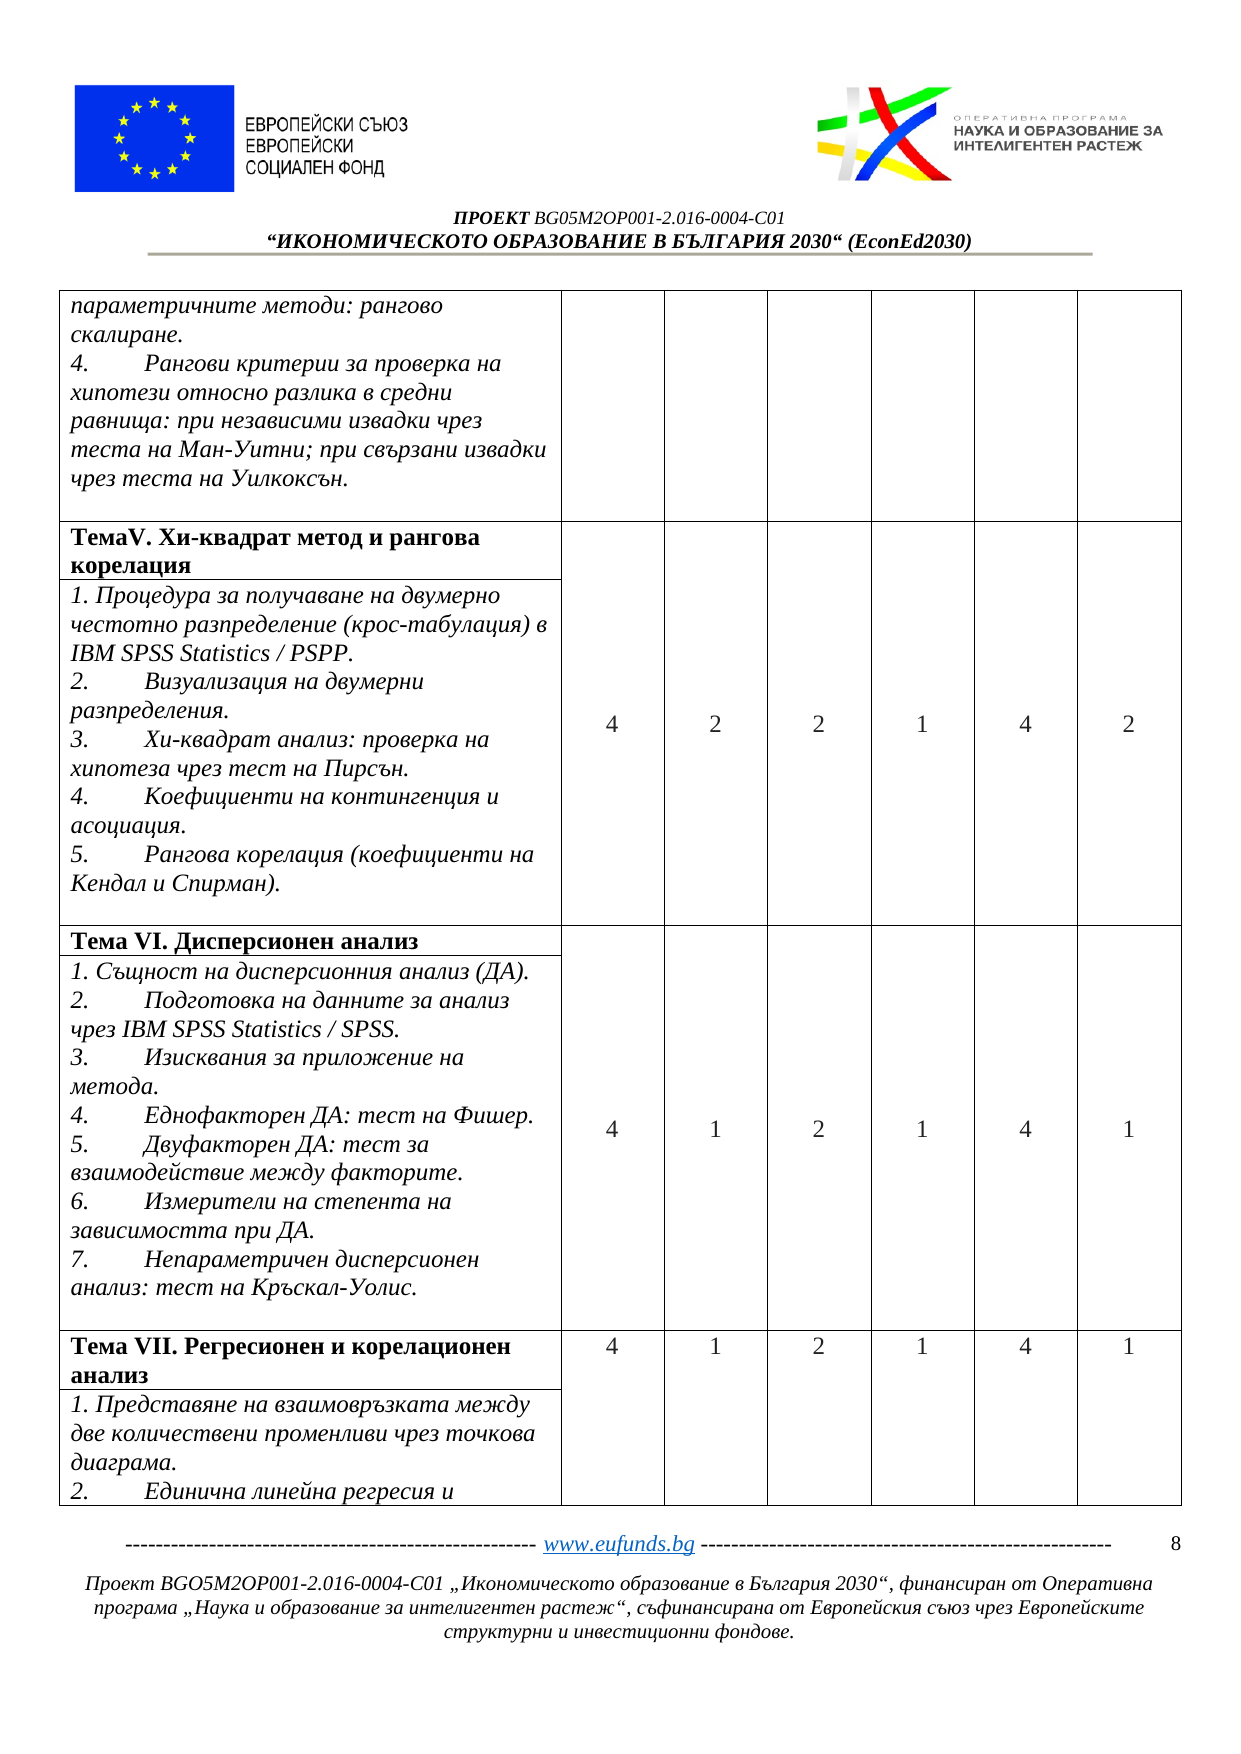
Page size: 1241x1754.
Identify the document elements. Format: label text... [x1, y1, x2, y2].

table_cell 4 [975, 1331, 1077, 1504]
table_cell 1 [872, 1331, 974, 1504]
table_cell 1 [665, 926, 767, 1330]
table_cell 2 [768, 1331, 871, 1504]
picture [59, 73, 440, 206]
table_cell ${temi#5}ТемаV. Хи-квадрат метод и рангова корелация [60, 522, 561, 579]
table_cell 4 [975, 926, 1077, 1330]
table_cell 2 [1078, 522, 1181, 925]
table_cell 4 [562, 1331, 664, 1504]
table_cell 4 [975, 522, 1077, 925]
table_cell 2 [768, 522, 871, 925]
table_cell 4 [562, 926, 664, 1330]
table_cell 2 [665, 522, 767, 925]
table_cell ${temi#6}Тема VI. Дисперсионен анализ [60, 926, 561, 955]
table_cell 4 [562, 522, 664, 925]
table_cell ${temi#7}Тема VII. Регресионен и корелационен анализ [60, 1331, 561, 1388]
table_cell 1. Процедура за получаване на двумерно честотно разпределение (крос-табулация) в IBM SPSS Statistics / PSPP. 2. Визуализация на двумерни разпределения. 3. Хи-квадрат анализ: проверка на хипотеза чрез тест на Пирсън. 4. Коефициенти на контингенция и асоциация. 5. Рангова корелация (коефициенти на Кендал и Спирман). [60, 580, 561, 925]
table_cell 1. Същност на дисперсионния анализ (ДА). 2. Подготовка на данните за анализ чрез IBM SPSS Statistics / SPSS. 3. Изисквания за приложение на метода. 4. Еднофакторен ДА: тест на Фишер. 5. Двуфакторен ДА: тест за взаимодействие между факторите. 6. Измерители на степента на зависимостта при ДА. 7. Непараметричен дисперсионен анализ: тест на Кръскал-Уолис. [60, 956, 561, 1330]
table_cell 1 [872, 522, 974, 925]
table_cell 1 [665, 1331, 767, 1504]
table_cell 1 [1078, 926, 1181, 1330]
picture [803, 70, 1182, 189]
table_cell 2 [768, 926, 871, 1330]
table_cell 1 [872, 926, 974, 1330]
table_cell 1 [1078, 1331, 1181, 1504]
